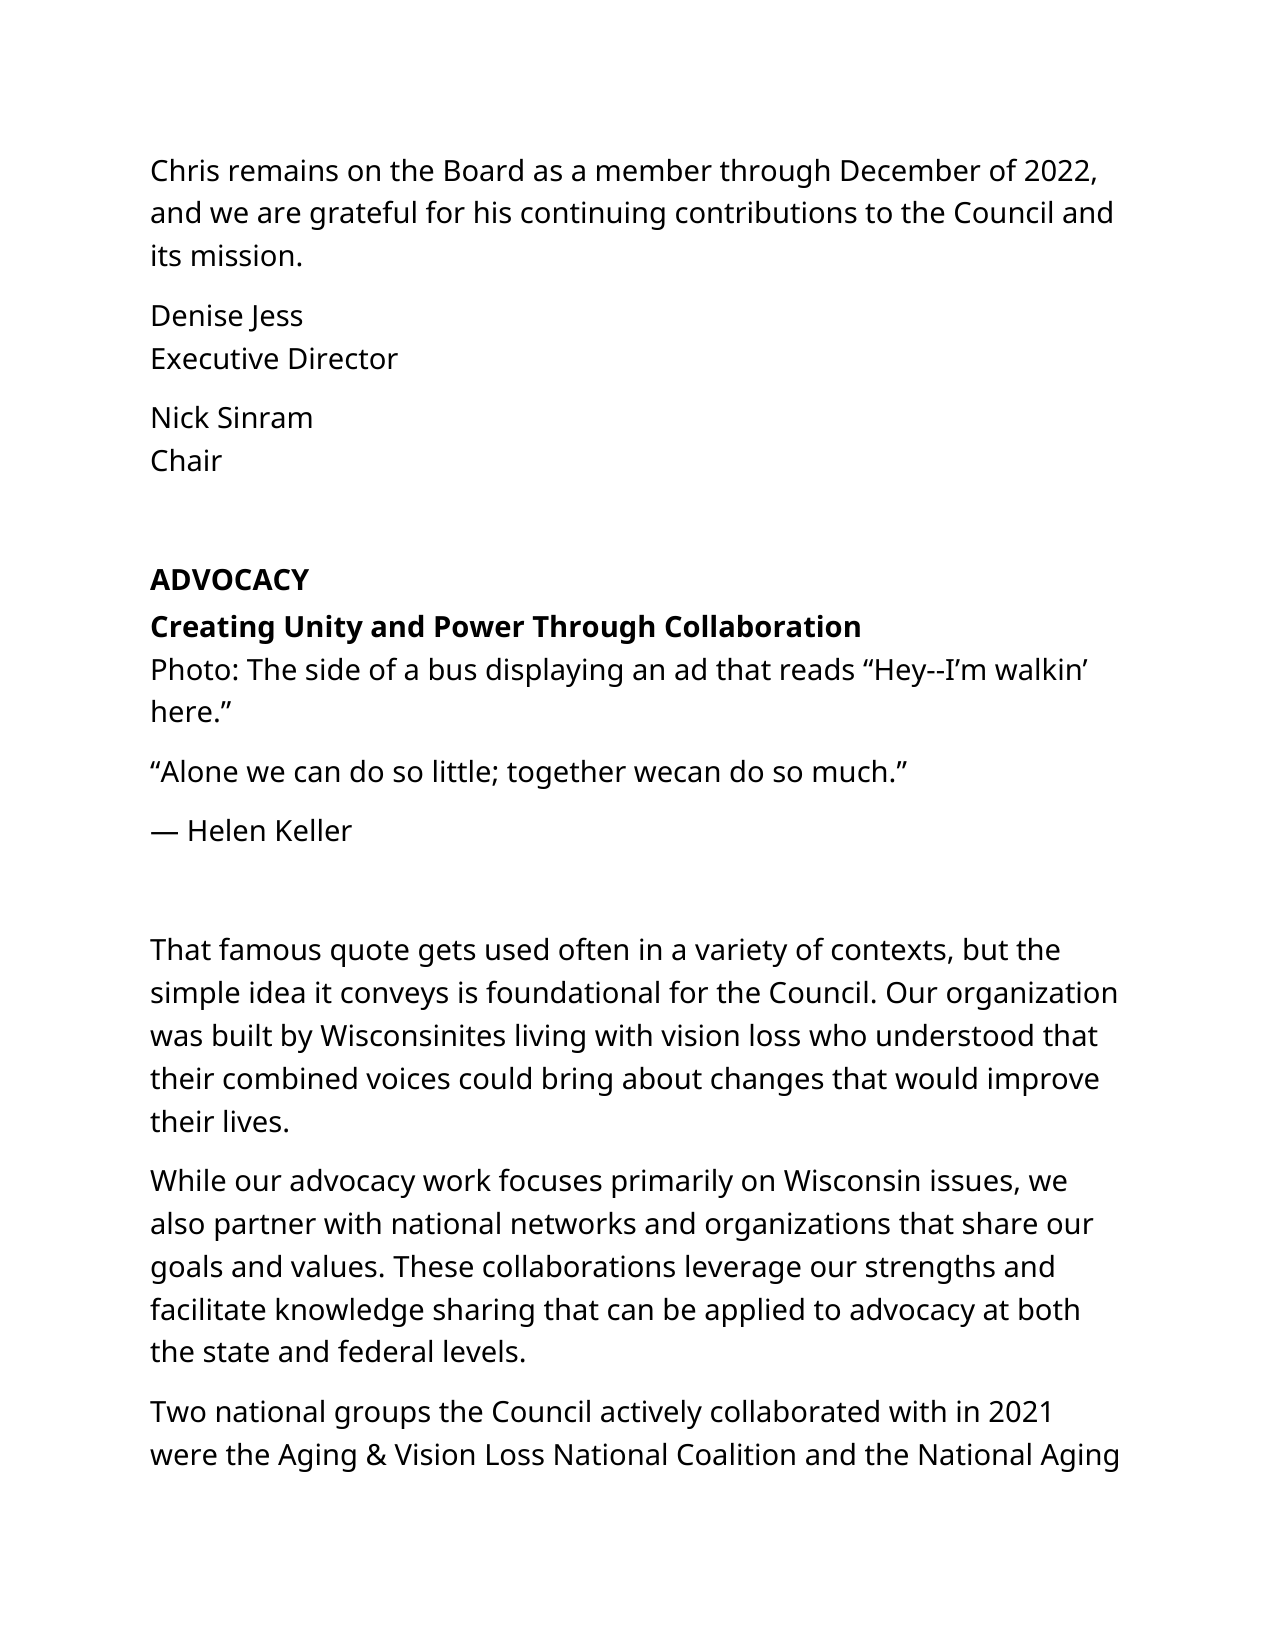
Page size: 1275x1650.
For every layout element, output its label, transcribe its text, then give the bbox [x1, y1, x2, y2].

text Nick Sinram Chair [150, 397, 1125, 480]
text Denise Jess Executive Director [150, 295, 1125, 378]
text While our advocacy work focuses primarily on Wisconsin issues, we also partner with national networks and organizations that share our goals and values. These collaborations leverage our strengths and facilitate knowledge sharing that can be applied to advocacy at both the state and federal levels. [150, 1160, 1125, 1371]
text “Alone we can do so little; together wecan do so much.” [150, 751, 1125, 791]
subtitle Creating Unity and Power Through Collaboration [150, 606, 1125, 646]
text ― Helen Keller [150, 811, 1125, 850]
text Chris remains on the Board as a member through December of 2022, and we are grateful for his continuing contributions to the Council and its mission. [150, 150, 1125, 275]
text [150, 1391, 1125, 1474]
text That famous quote gets used often in a variety of contexts, but the simple idea it conveys is foundational for the Council. Our organization was built by Wisconsinites living with vision loss who understood that their combined voices could bring about changes that would improve their lives. [150, 930, 1125, 1141]
subtitle ADVOCACY [150, 559, 1125, 599]
text Photo: The side of a bus displaying an ad that reads “Hey--I’m walkin’ here.” [150, 649, 1125, 731]
